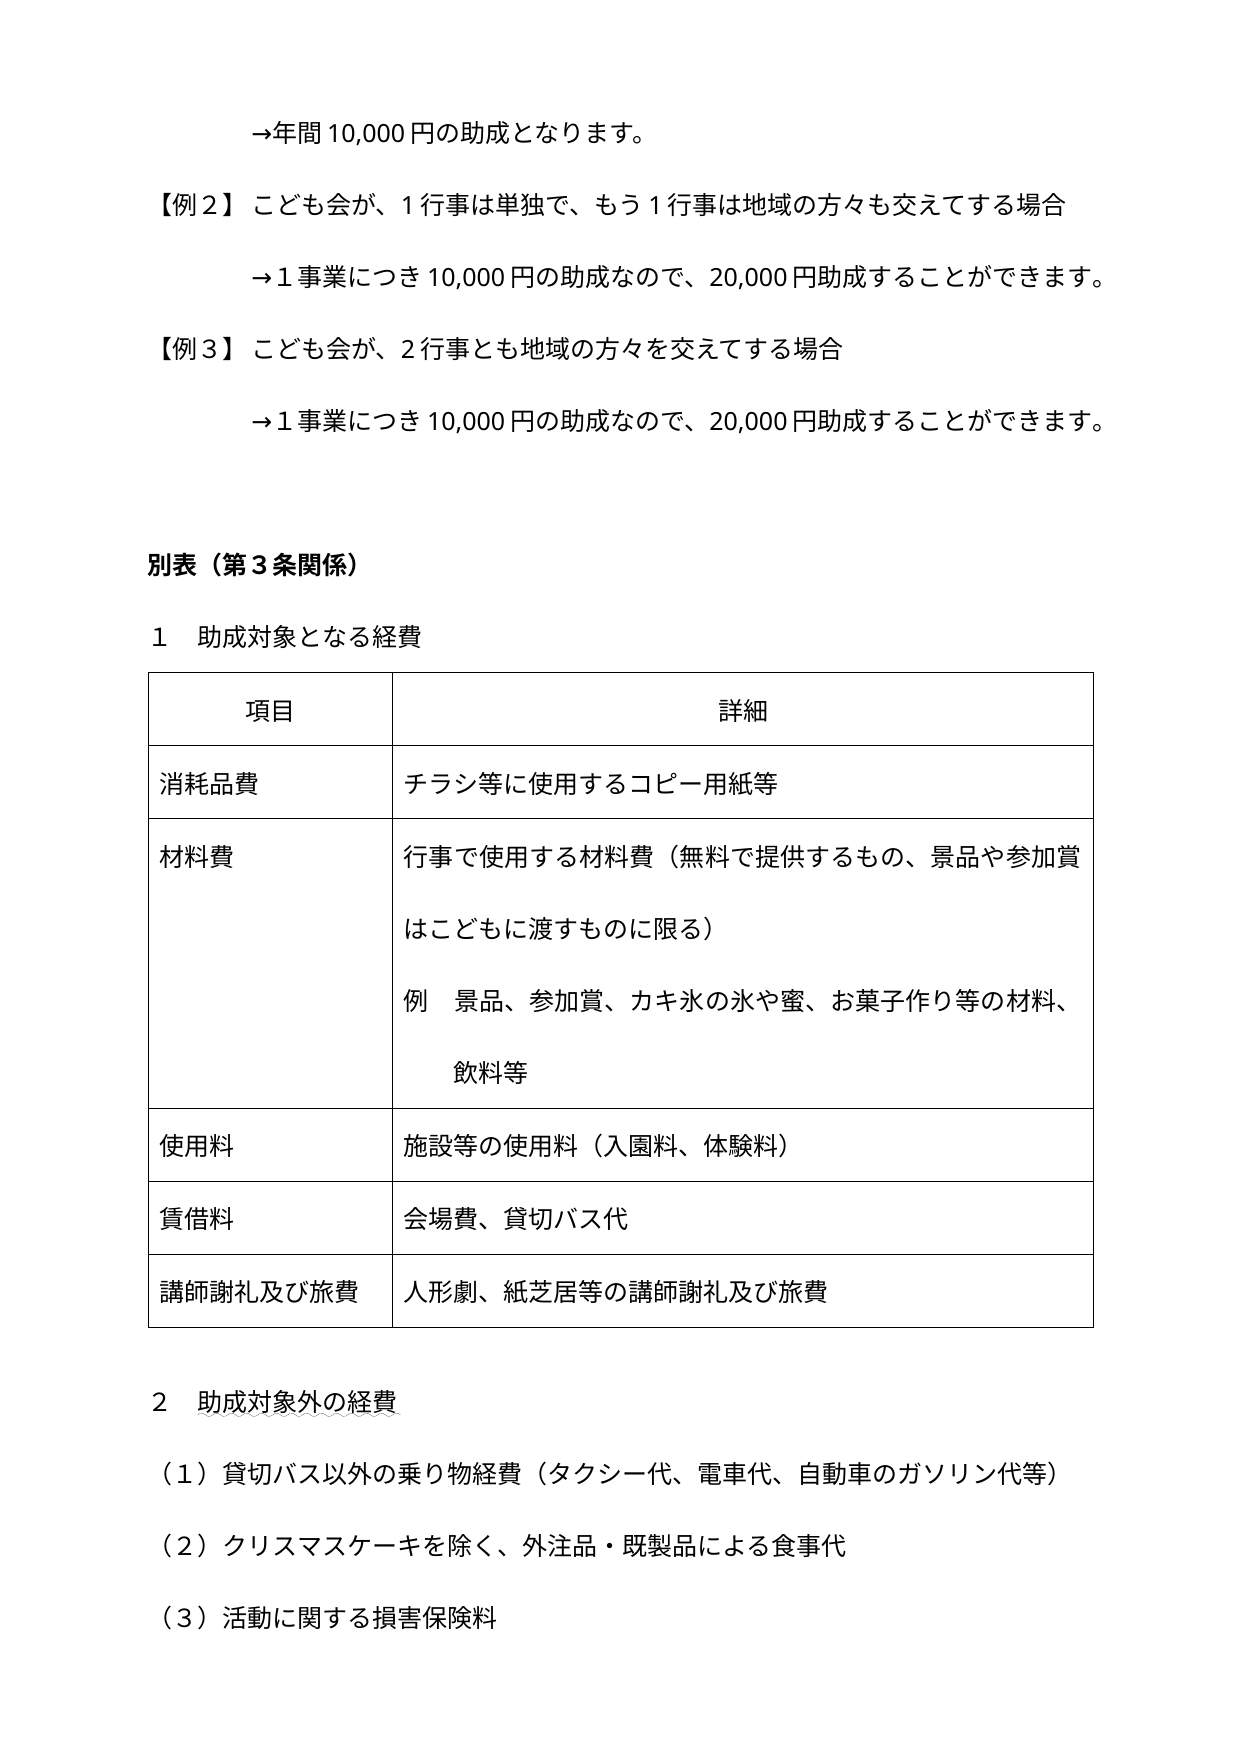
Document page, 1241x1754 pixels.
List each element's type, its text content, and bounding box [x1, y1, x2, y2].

table_cell 使用料 [149, 1109, 392, 1181]
text （３）活動に関する損害保険料 [148, 1580, 1092, 1652]
table_cell 材料費 [149, 819, 392, 1108]
text 別表（第３条関係） [148, 528, 1092, 600]
text →１事業につき10,000円の助成なので、20,000円助成することができます。 [148, 384, 1092, 456]
table_cell 消耗品費 [149, 746, 392, 818]
table_cell 行事で使用する材料費（無料で提供するもの、景品や参加賞はこどもに渡すものに限る） 例 景品、参加賞、カキ氷の氷や蜜、お菓子作り等の材料、飲料等 [393, 819, 1093, 1108]
list こども会が、1行事は単独で、もう1行事は地域の方々も交えてする場合 [148, 167, 1092, 239]
text １ 助成対象となる経費 [148, 600, 1092, 672]
table_cell 講師謝礼及び旅費 [149, 1255, 392, 1327]
table_cell 会場費、貸切バス代 [393, 1182, 1093, 1254]
text →１事業につき10,000円の助成なので、20,000円助成することができます。 [148, 239, 1092, 312]
list こども会が、2行事とも地域の方々を交えてする場合 [148, 312, 1092, 384]
text ２ 助成対象外の経費 [148, 1364, 1092, 1436]
text （２）クリスマスケーキを除く、外注品・既製品による食事代 [148, 1508, 1092, 1580]
table_cell 人形劇、紙芝居等の講師謝礼及び旅費 [393, 1255, 1093, 1327]
text →年間10,000円の助成となります。 [148, 95, 1092, 167]
table_cell 賃借料 [149, 1182, 392, 1254]
table_cell 施設等の使用料（入園料、体験料） [393, 1109, 1093, 1181]
table_cell チラシ等に使用するコピー用紙等 [393, 746, 1093, 818]
text （１）貸切バス以外の乗り物経費（タクシー代、電車代、自動車のガソリン代等） [148, 1436, 1092, 1508]
table_header 詳細 [393, 673, 1093, 745]
table_header 項目 [149, 673, 392, 745]
